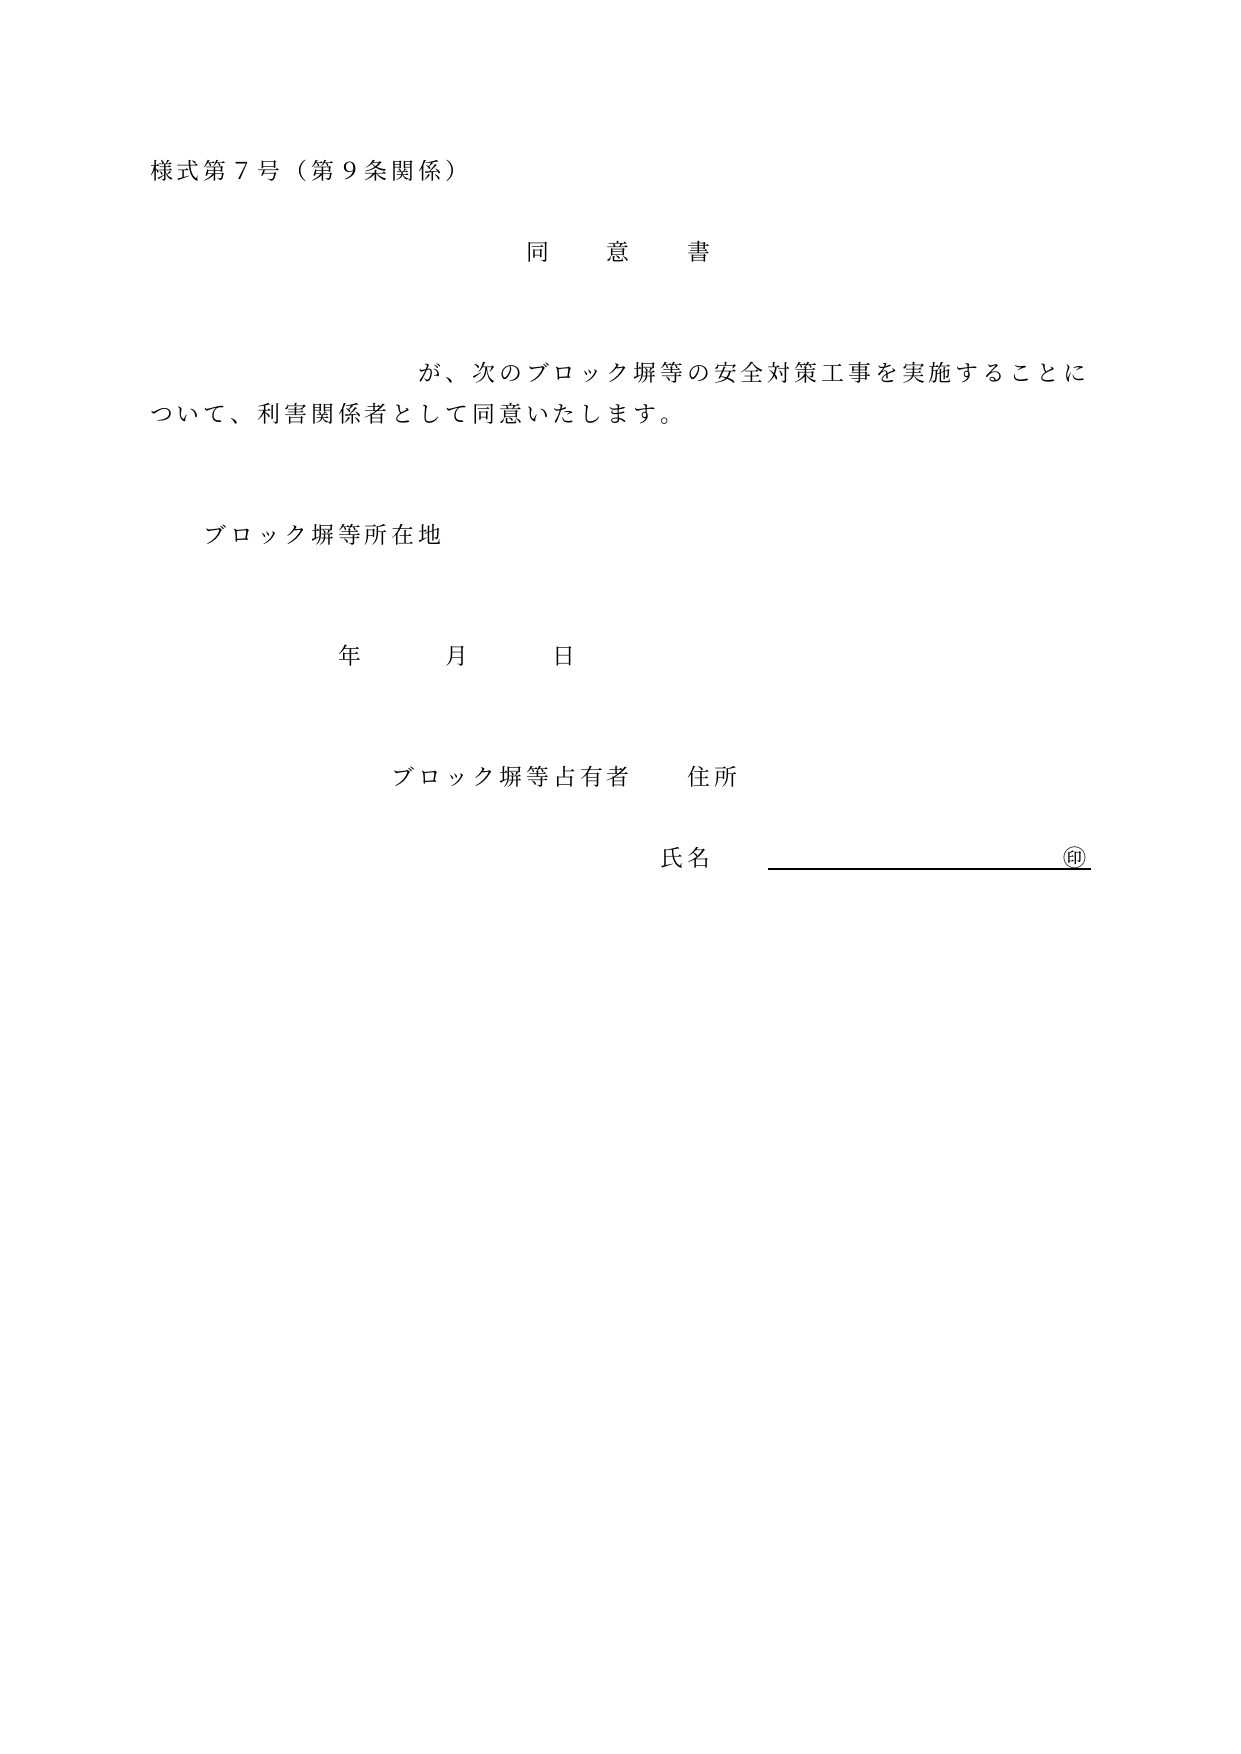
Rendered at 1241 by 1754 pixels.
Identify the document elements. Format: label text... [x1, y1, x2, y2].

text 様式第７号（第９条関係） [150, 149, 1090, 190]
text が、次のブロック塀等の安全対策工事を実施することについて、利害関係者として同意いたします。 [150, 352, 1090, 432]
text 年 月 日 [249, 634, 1090, 675]
text 氏名 ㊞ [647, 837, 1090, 877]
text ブロック塀等占有者 住所 [373, 756, 1090, 796]
text ブロック塀等所在地 [199, 513, 1090, 554]
text 同 意 書 [150, 230, 1090, 271]
